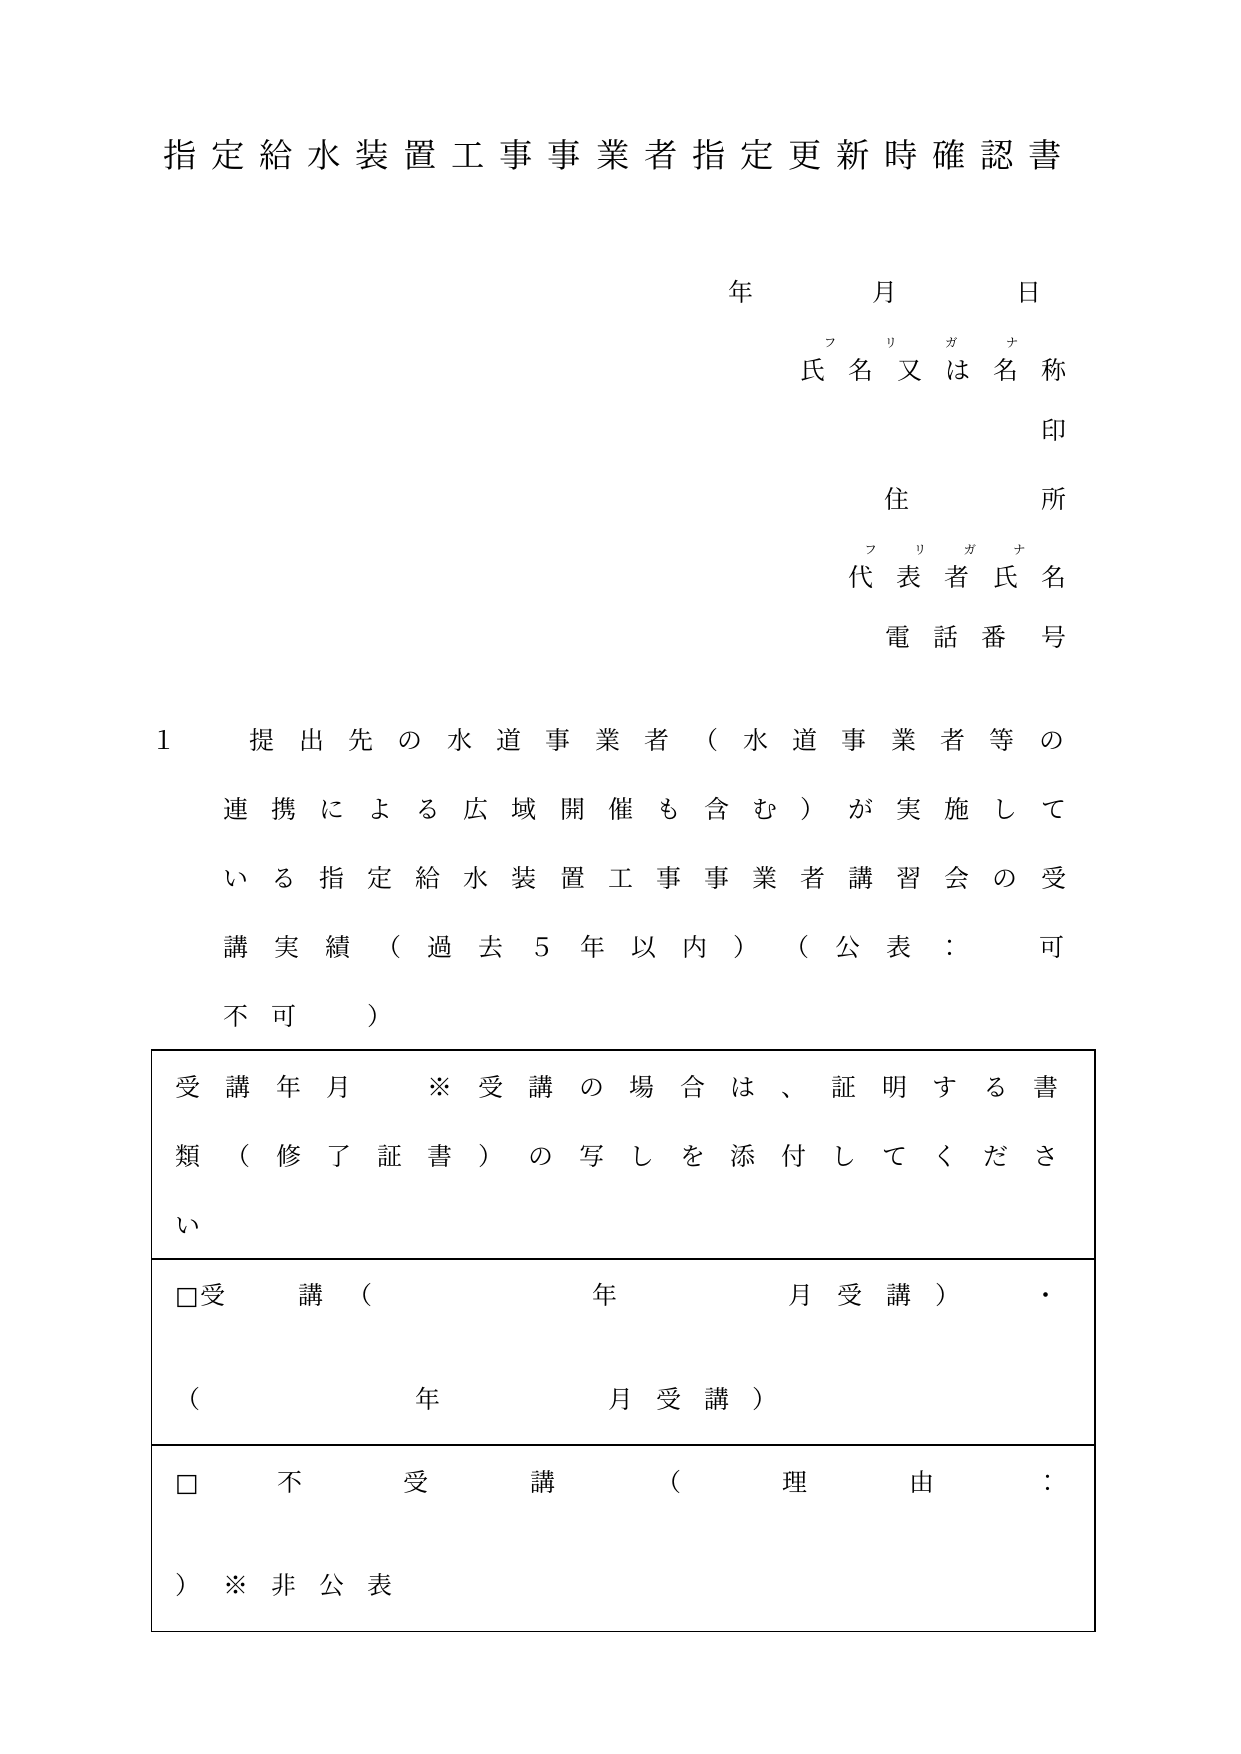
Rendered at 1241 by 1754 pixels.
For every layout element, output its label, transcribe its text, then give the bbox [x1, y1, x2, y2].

table_cell □不受講（理由： ）※非公表 [152, 1446, 1094, 1631]
table_cell □受 講（ 年 月受講） ・ （ 年 月受講） [152, 1260, 1094, 1444]
table_header 受講年月 ※受講の場合は、証明する書類（修了証書）の写しを添付してください [152, 1051, 1094, 1258]
text １ 提出先の水道事業者（水道事業者等の連携による広域開催も含む）が実施している指定給水装置工事事業者講習会の受講実績（過去５年以内）（公表： 可 不可 ） [151, 704, 1089, 1049]
text 電話番号 [151, 601, 1089, 670]
text 年 月 日 [151, 256, 1065, 325]
text 住所 [151, 463, 1089, 532]
text 印 [151, 325, 1089, 463]
text 指定給水装置工事事業者指定更新時確認書 [151, 118, 1089, 187]
